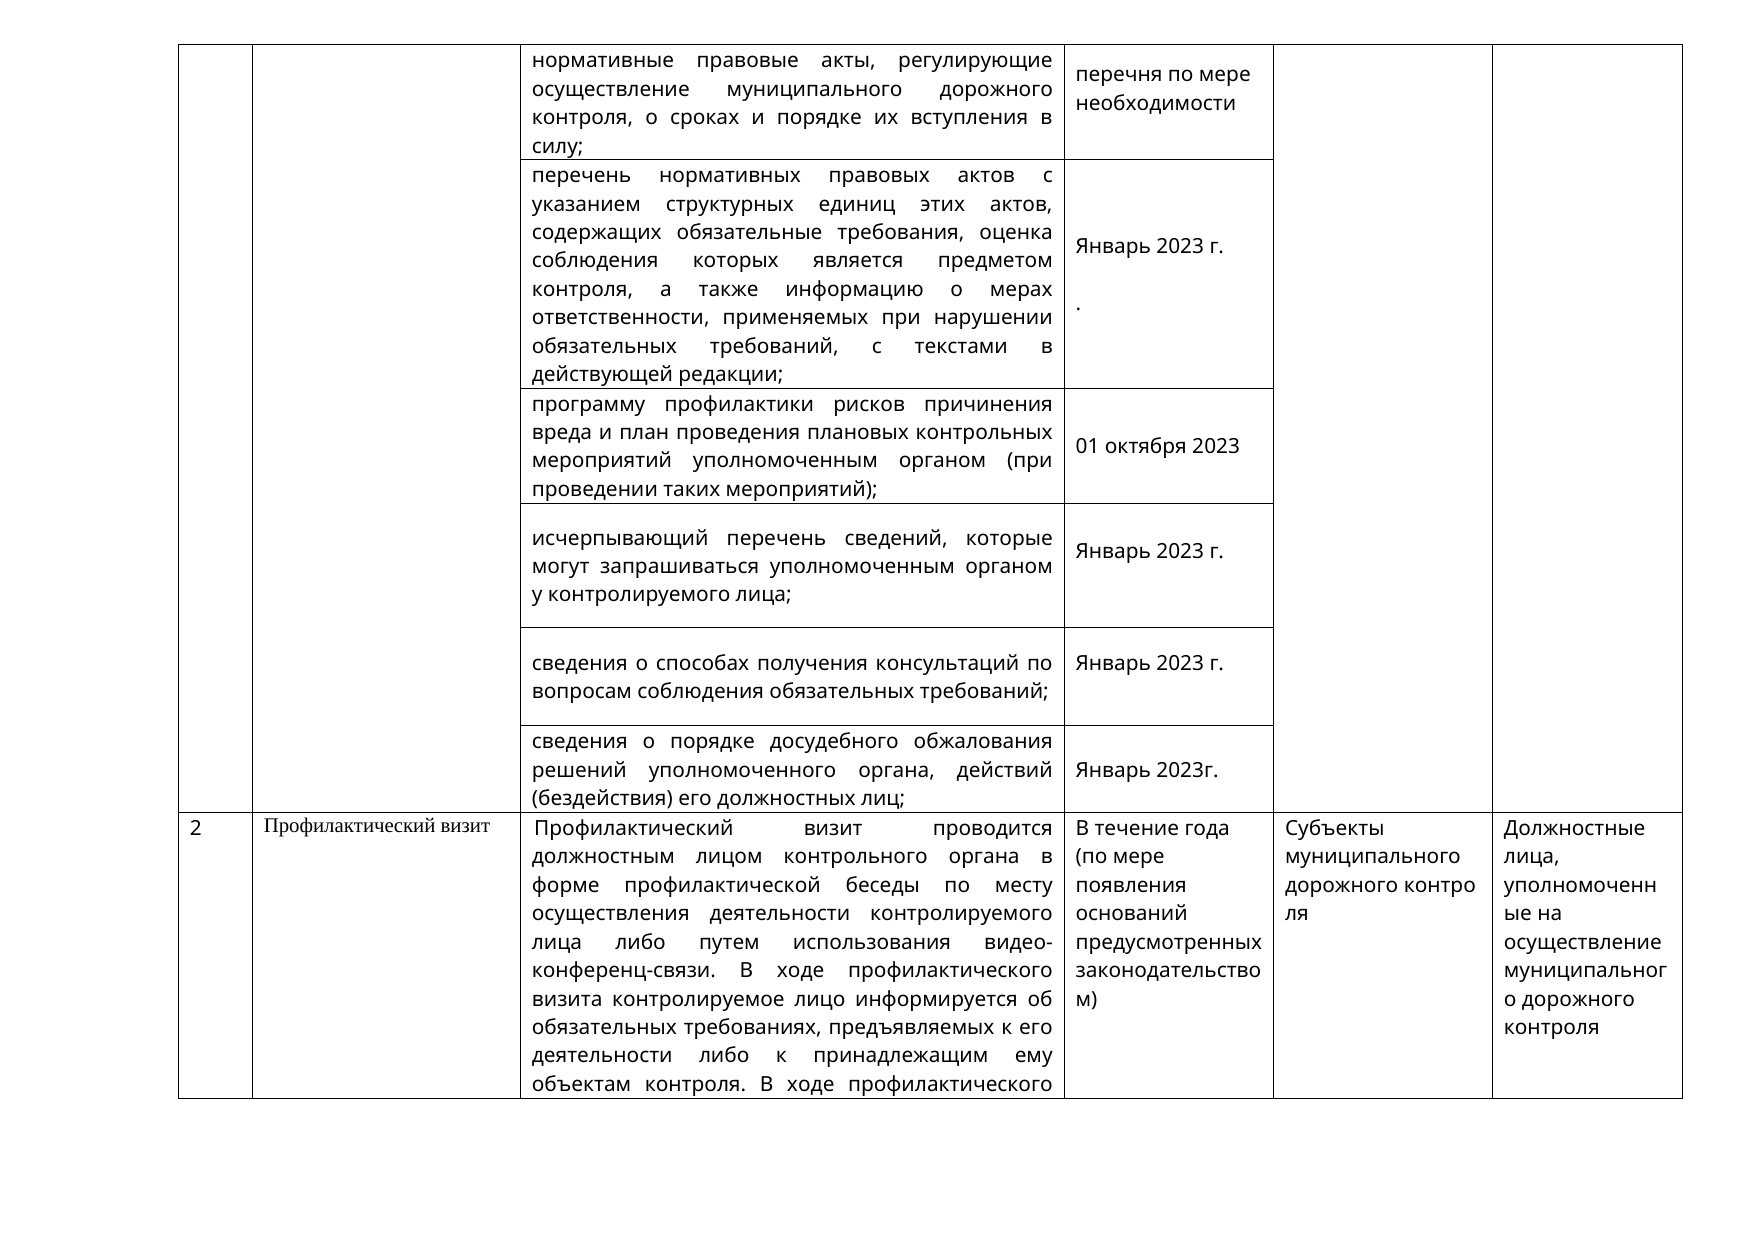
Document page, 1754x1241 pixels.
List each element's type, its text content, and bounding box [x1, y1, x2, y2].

table_cell Январь 2023г. [1065, 726, 1273, 812]
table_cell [1274, 813, 1492, 1097]
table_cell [521, 813, 1064, 1097]
table_cell сведения о способах получения консультаций по вопросам соблюдения обязательных требований; [521, 628, 1064, 725]
table_cell перечень нормативных правовых актов с указанием структурных единиц этих актов, содержащих обязательные требования, оценка соблюдения которых является предметом контроля, а также информацию о мерах ответственности, применяемых при нарушении обязательных требований, с текстами в действующей редакции; [521, 160, 1064, 388]
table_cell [521, 45, 1064, 159]
table_cell 2 [179, 813, 252, 1097]
table_cell сведения о порядке досудебного обжалования решений уполномоченного органа, действий (бездействия) его должностных лиц; [521, 726, 1064, 812]
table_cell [1493, 813, 1682, 1097]
table_cell исчерпывающий перечень сведений, которые могут запрашиваться уполномоченным органом у контролируемого лица; [521, 504, 1064, 627]
table_cell Январь 2023 г. [1065, 504, 1273, 627]
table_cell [1065, 45, 1273, 159]
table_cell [253, 813, 520, 1097]
table_cell программу профилактики рисков причинения вреда и план проведения плановых контрольных мероприятий уполномоченным органом (при проведении таких мероприятий); [521, 389, 1064, 502]
table_cell Январь 2023 г. . [1065, 160, 1273, 388]
table_cell Январь 2023 г. [1065, 628, 1273, 725]
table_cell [1065, 813, 1273, 1097]
table_cell 01 октября 2023 [1065, 389, 1273, 502]
